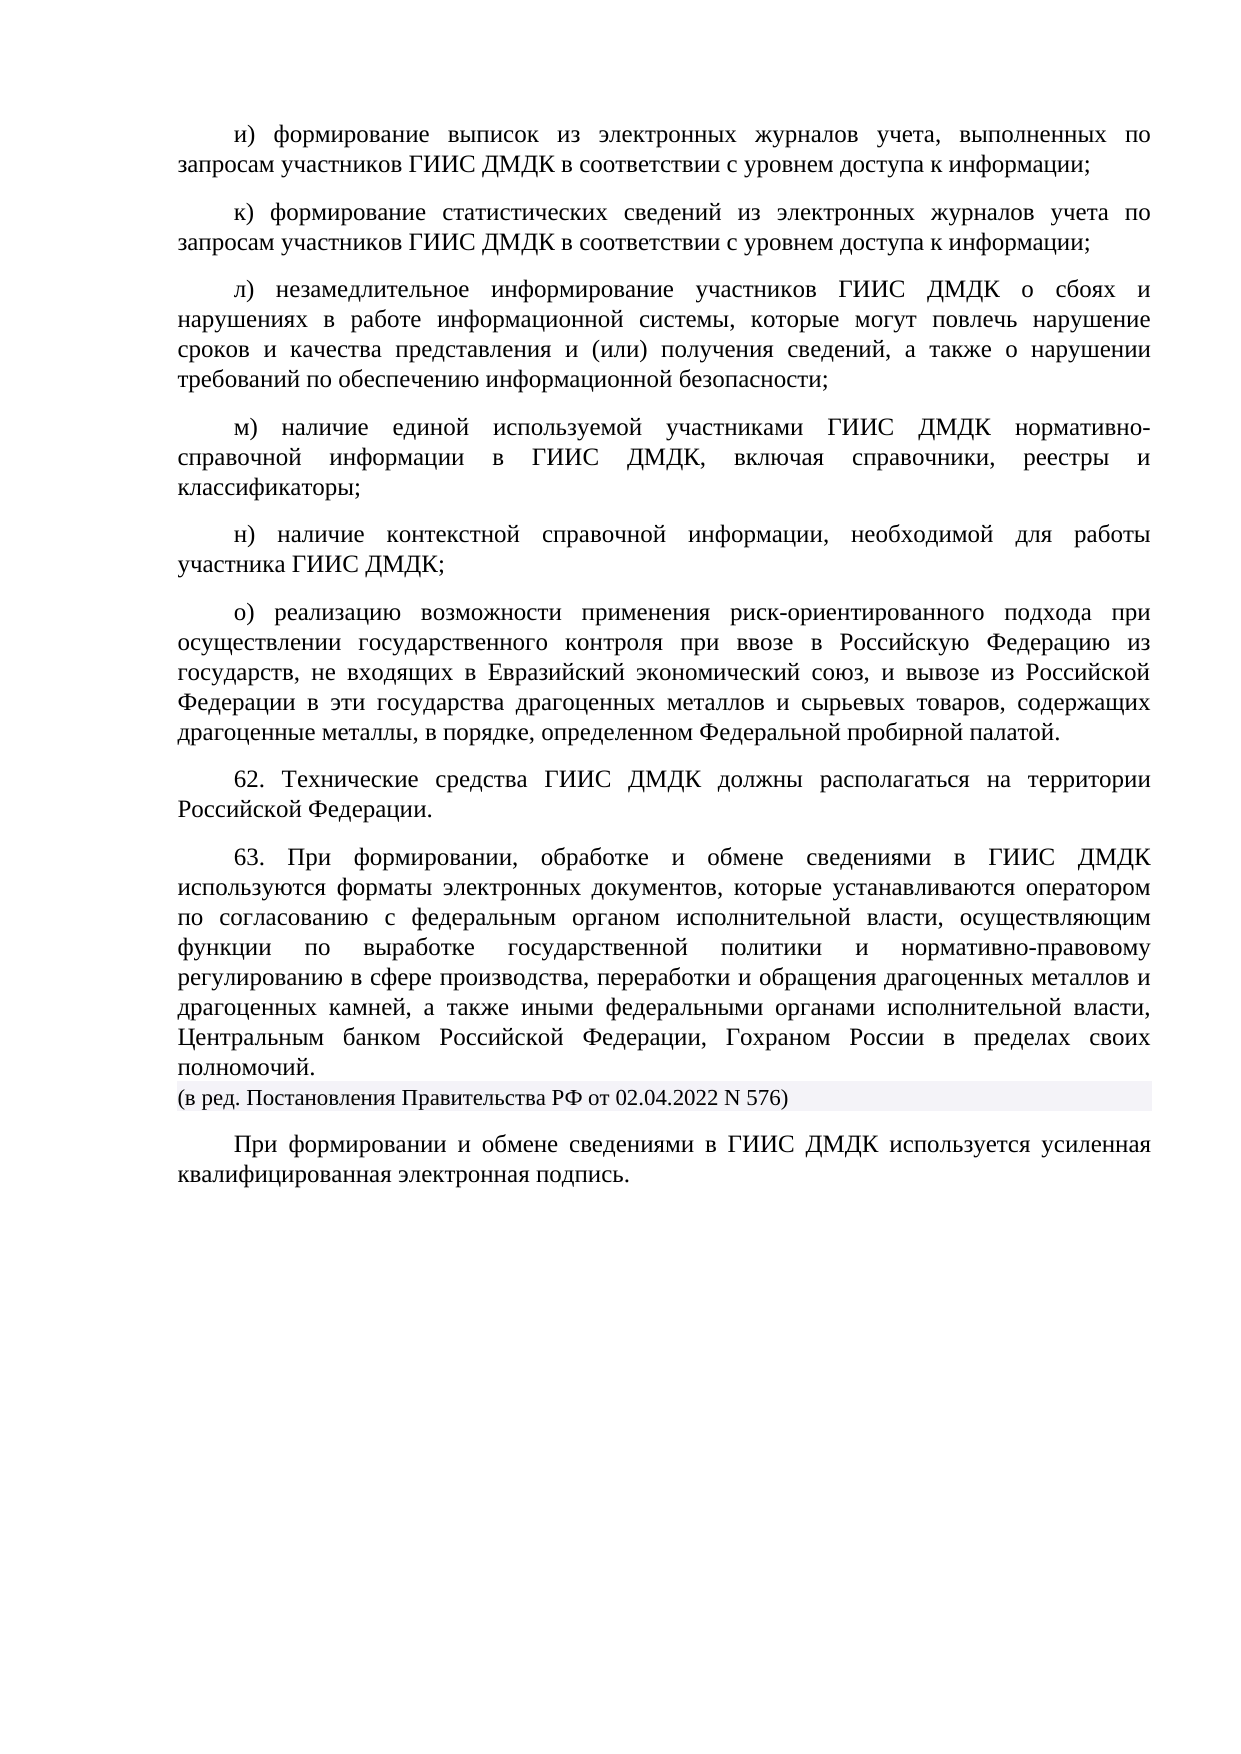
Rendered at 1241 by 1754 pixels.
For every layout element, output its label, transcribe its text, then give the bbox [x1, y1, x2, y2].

text к) формирование статистических сведений из электронных журналов учета по запросам участников ГИИС ДМДК в соответствии с уровнем доступа к информации; [177, 196, 1152, 256]
text о) реализацию возможности применения риск-ориентированного подхода при осуществлении государственного контроля при ввозе в Российскую Федерацию из государств, не входящих в Евразийский экономический союз, и вывозе из Российской Федерации в эти государства драгоценных металлов и сырьевых товаров, содержащих драгоценные металлы, в порядке, определенном Федеральной пробирной палатой. [177, 596, 1152, 746]
text 63. При формировании, обработке и обмене сведениями в ГИИС ДМДК используются форматы электронных документов, которые устанавливаются оператором по согласованию с федеральным органом исполнительной власти, осуществляющим функции по выработке государственной политики и нормативно-правовому регулированию в сфере производства, переработки и обращения драгоценных металлов и драгоценных камней, а также иными федеральными органами исполнительной власти, Центральным банком Российской Федерации, Гохраном России в пределах своих полномочий. [177, 841, 1152, 1081]
text м) наличие единой используемой участниками ГИИС ДМДК нормативно-справочной информации в ГИИС ДМДК, включая справочники, реестры и классификаторы; [177, 411, 1152, 501]
text При формировании и обмене сведениями в ГИИС ДМДК используется усиленная квалифицированная электронная подпись. [177, 1128, 1152, 1188]
text н) наличие контекстной справочной информации, необходимой для работы участника ГИИС ДМДК; [177, 518, 1152, 578]
text и) формирование выписок из электронных журналов учета, выполненных по запросам участников ГИИС ДМДК в соответствии с уровнем доступа к информации; [177, 118, 1152, 178]
text л) незамедлительное информирование участников ГИИС ДМДК о сбоях и нарушениях в работе информационной системы, которые могут повлечь нарушение сроков и качества представления и (или) получения сведений, а также о нарушении требований по обеспечению информационной безопасности; [177, 273, 1152, 393]
table_header (в ред. Постановления Правительства РФ от 02.04.2022 N 576) [177, 1081, 1152, 1111]
text 62. Технические средства ГИИС ДМДК должны располагаться на территории Российской Федерации. [177, 763, 1152, 823]
